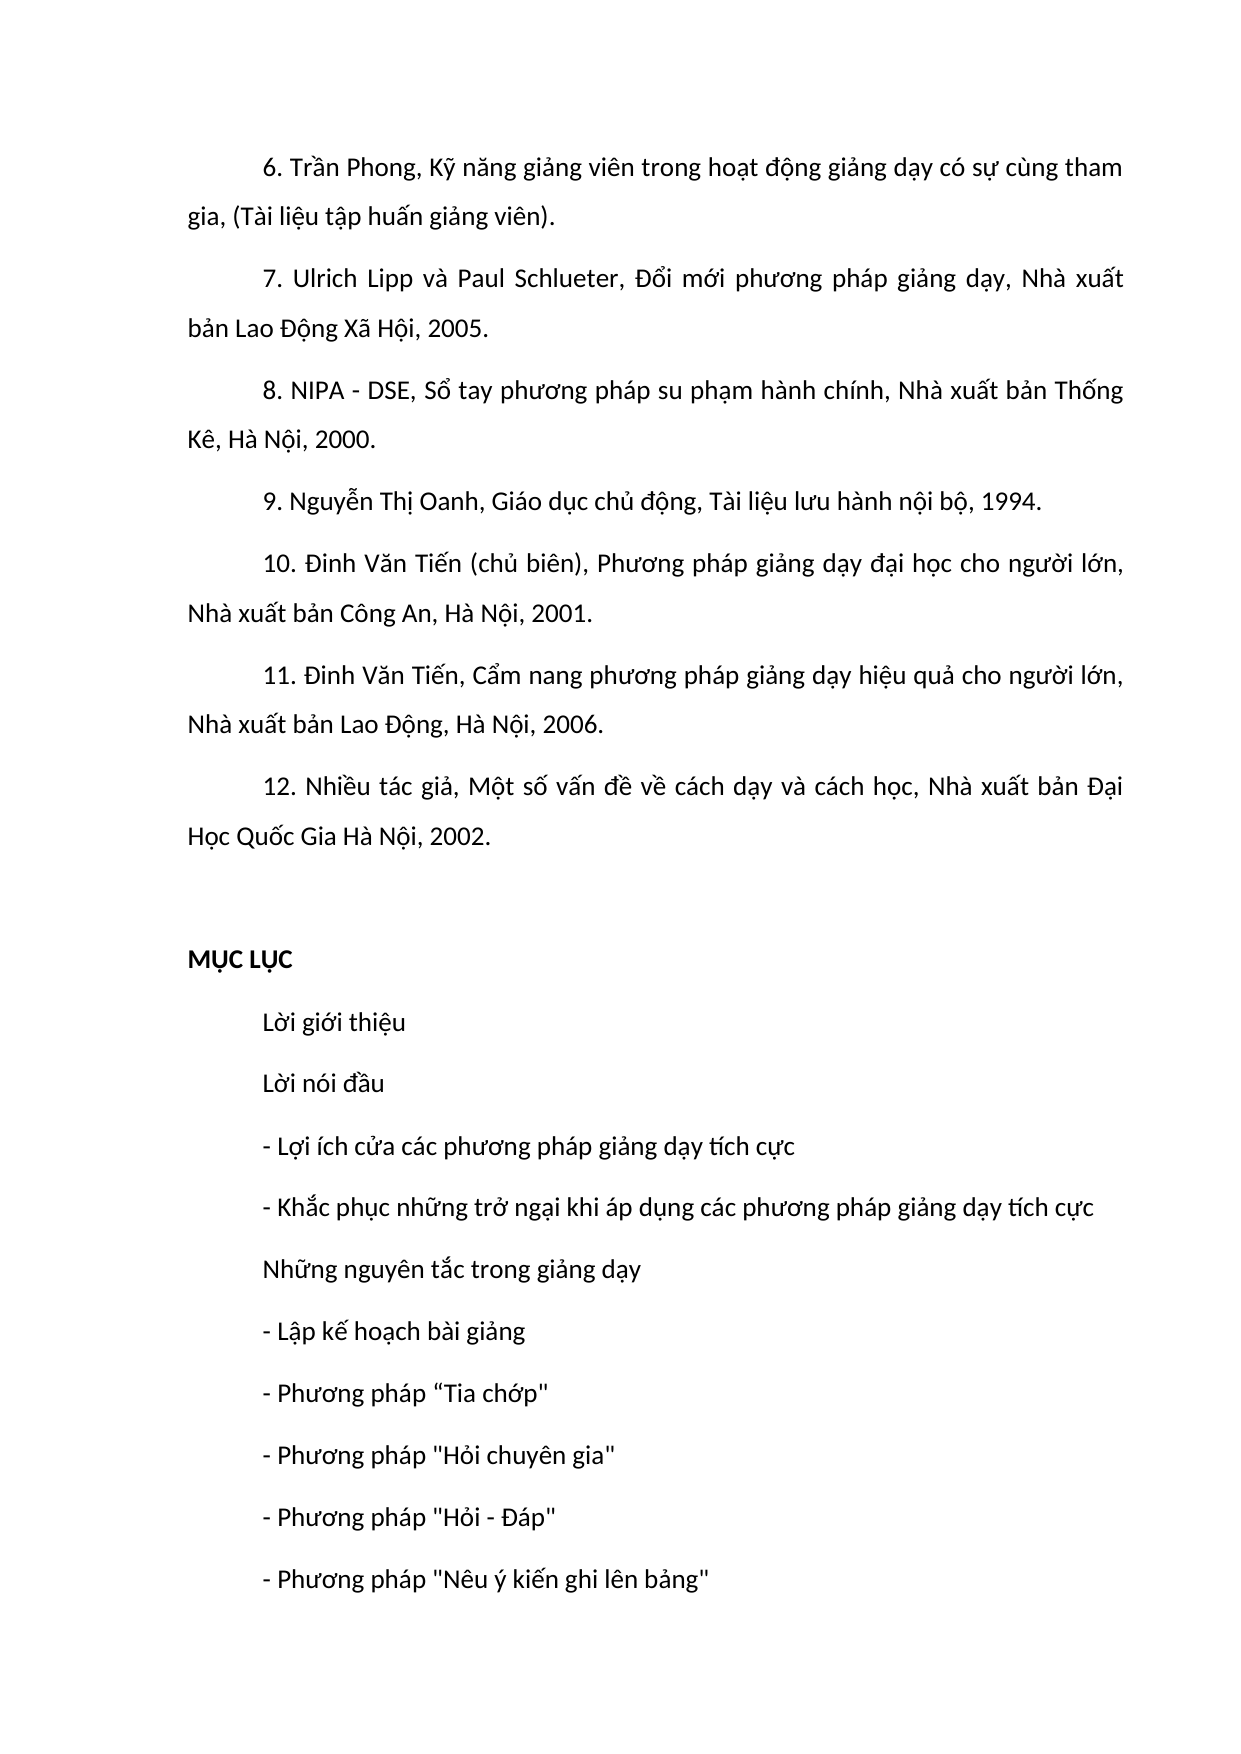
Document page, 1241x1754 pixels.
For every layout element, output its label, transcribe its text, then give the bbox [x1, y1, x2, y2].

text - Phương pháp "Hỏi chuyên gia" [187, 1438, 1125, 1472]
text 11. Đinh Văn Tiến, Cẩm nang phương pháp giảng dạy hiệu quả cho người lớn, Nhà xuất bản Lao Động, Hà Nội, 2006. [187, 658, 1125, 740]
text 6. Trần Phong, Kỹ năng giảng viên trong hoạt động giảng dạy có sự cùng tham gia, (Tài liệu tập huấn giảng viên). [187, 150, 1125, 232]
text - Phương pháp "Hỏi - Đáp" [187, 1501, 1125, 1533]
text - Lợi ích cửa các phương pháp giảng dạy tích cực [187, 1129, 1125, 1162]
text 7. Ulrich Lipp và Paul Schlueter, Đổi mới phương pháp giảng dạy, Nhà xuất bản Lao Động Xã Hội, 2005. [187, 261, 1125, 344]
text - Khắc phục những trở ngại khi áp dụng các phương pháp giảng dạy tích cực [187, 1191, 1125, 1224]
text - Phương pháp “Tia chớp" [187, 1377, 1125, 1409]
text 9. Nguyễn Thị Oanh, Giáo dục chủ động, Tài liệu lưu hành nội bộ, 1994. [187, 484, 1125, 517]
text - Phương pháp "Nêu ý kiến ghi lên bảng" [187, 1562, 1125, 1596]
text MỤC LỤC [187, 943, 1125, 976]
text Lời giới thiệu [187, 1005, 1125, 1038]
text Lời nói đầu [187, 1067, 1125, 1100]
text 8. NIPA - DSE, Sổ tay phương pháp su phạm hành chính, Nhà xuất bản Thống Kê, Hà Nội, 2000. [187, 373, 1125, 455]
text Những nguyên tắc trong giảng dạy [187, 1253, 1125, 1286]
text 10. Đinh Văn Tiến (chủ biên), Phương pháp giảng dạy đại học cho người lớn, Nhà xuất bản Công An, Hà Nội, 2001. [187, 546, 1125, 629]
text 12. Nhiều tác giả, Một số vấn đề về cách dạy và cách học, Nhà xuất bản Đại Học Quốc Gia Hà Nội, 2002. [187, 769, 1125, 852]
text - Lập kế hoạch bài giảng [187, 1314, 1125, 1348]
